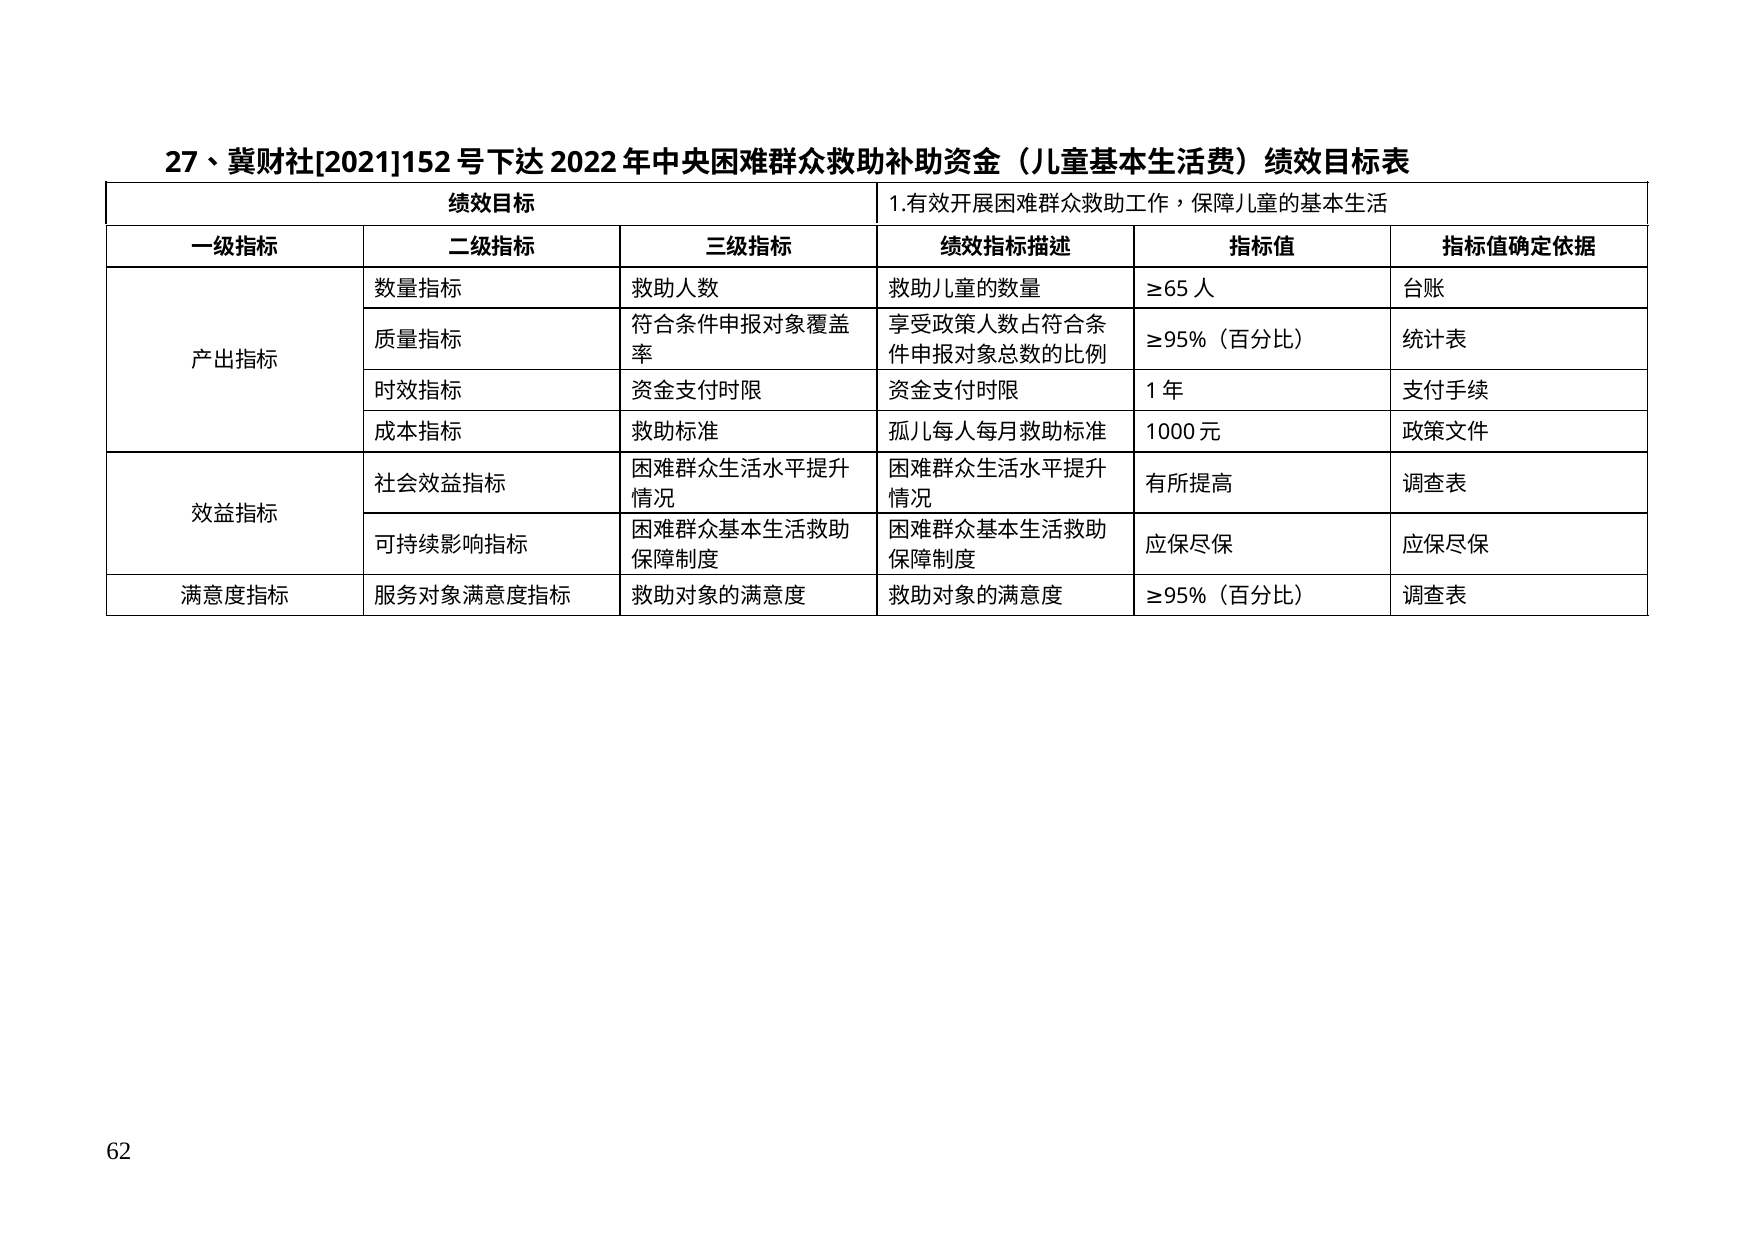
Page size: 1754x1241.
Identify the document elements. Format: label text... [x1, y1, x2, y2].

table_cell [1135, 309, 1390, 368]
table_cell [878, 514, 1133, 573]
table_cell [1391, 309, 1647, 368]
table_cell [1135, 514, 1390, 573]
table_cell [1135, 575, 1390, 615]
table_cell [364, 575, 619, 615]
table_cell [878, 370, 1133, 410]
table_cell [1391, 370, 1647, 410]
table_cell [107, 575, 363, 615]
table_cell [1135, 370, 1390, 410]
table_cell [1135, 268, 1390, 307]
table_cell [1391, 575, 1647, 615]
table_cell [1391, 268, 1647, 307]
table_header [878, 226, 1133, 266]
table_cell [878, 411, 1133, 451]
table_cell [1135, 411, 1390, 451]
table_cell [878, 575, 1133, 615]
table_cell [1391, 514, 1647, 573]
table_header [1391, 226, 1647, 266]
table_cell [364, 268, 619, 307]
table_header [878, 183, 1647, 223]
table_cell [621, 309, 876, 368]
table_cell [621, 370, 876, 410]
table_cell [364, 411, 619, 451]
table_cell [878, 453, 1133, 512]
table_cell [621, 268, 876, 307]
text 27、冀财社[2021]152号下达2022年中央困难群众救助补助资金（儿童基本生活费）绩效目标表 [106, 142, 1648, 181]
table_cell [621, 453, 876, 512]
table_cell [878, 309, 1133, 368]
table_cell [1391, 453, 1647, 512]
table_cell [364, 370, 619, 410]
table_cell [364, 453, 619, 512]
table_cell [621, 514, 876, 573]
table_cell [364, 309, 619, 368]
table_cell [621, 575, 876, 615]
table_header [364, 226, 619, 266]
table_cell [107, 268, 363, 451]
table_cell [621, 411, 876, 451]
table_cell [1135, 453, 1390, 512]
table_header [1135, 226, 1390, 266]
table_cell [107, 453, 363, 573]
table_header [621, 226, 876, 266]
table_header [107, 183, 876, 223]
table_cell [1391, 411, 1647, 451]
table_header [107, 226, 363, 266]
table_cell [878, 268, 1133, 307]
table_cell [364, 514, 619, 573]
